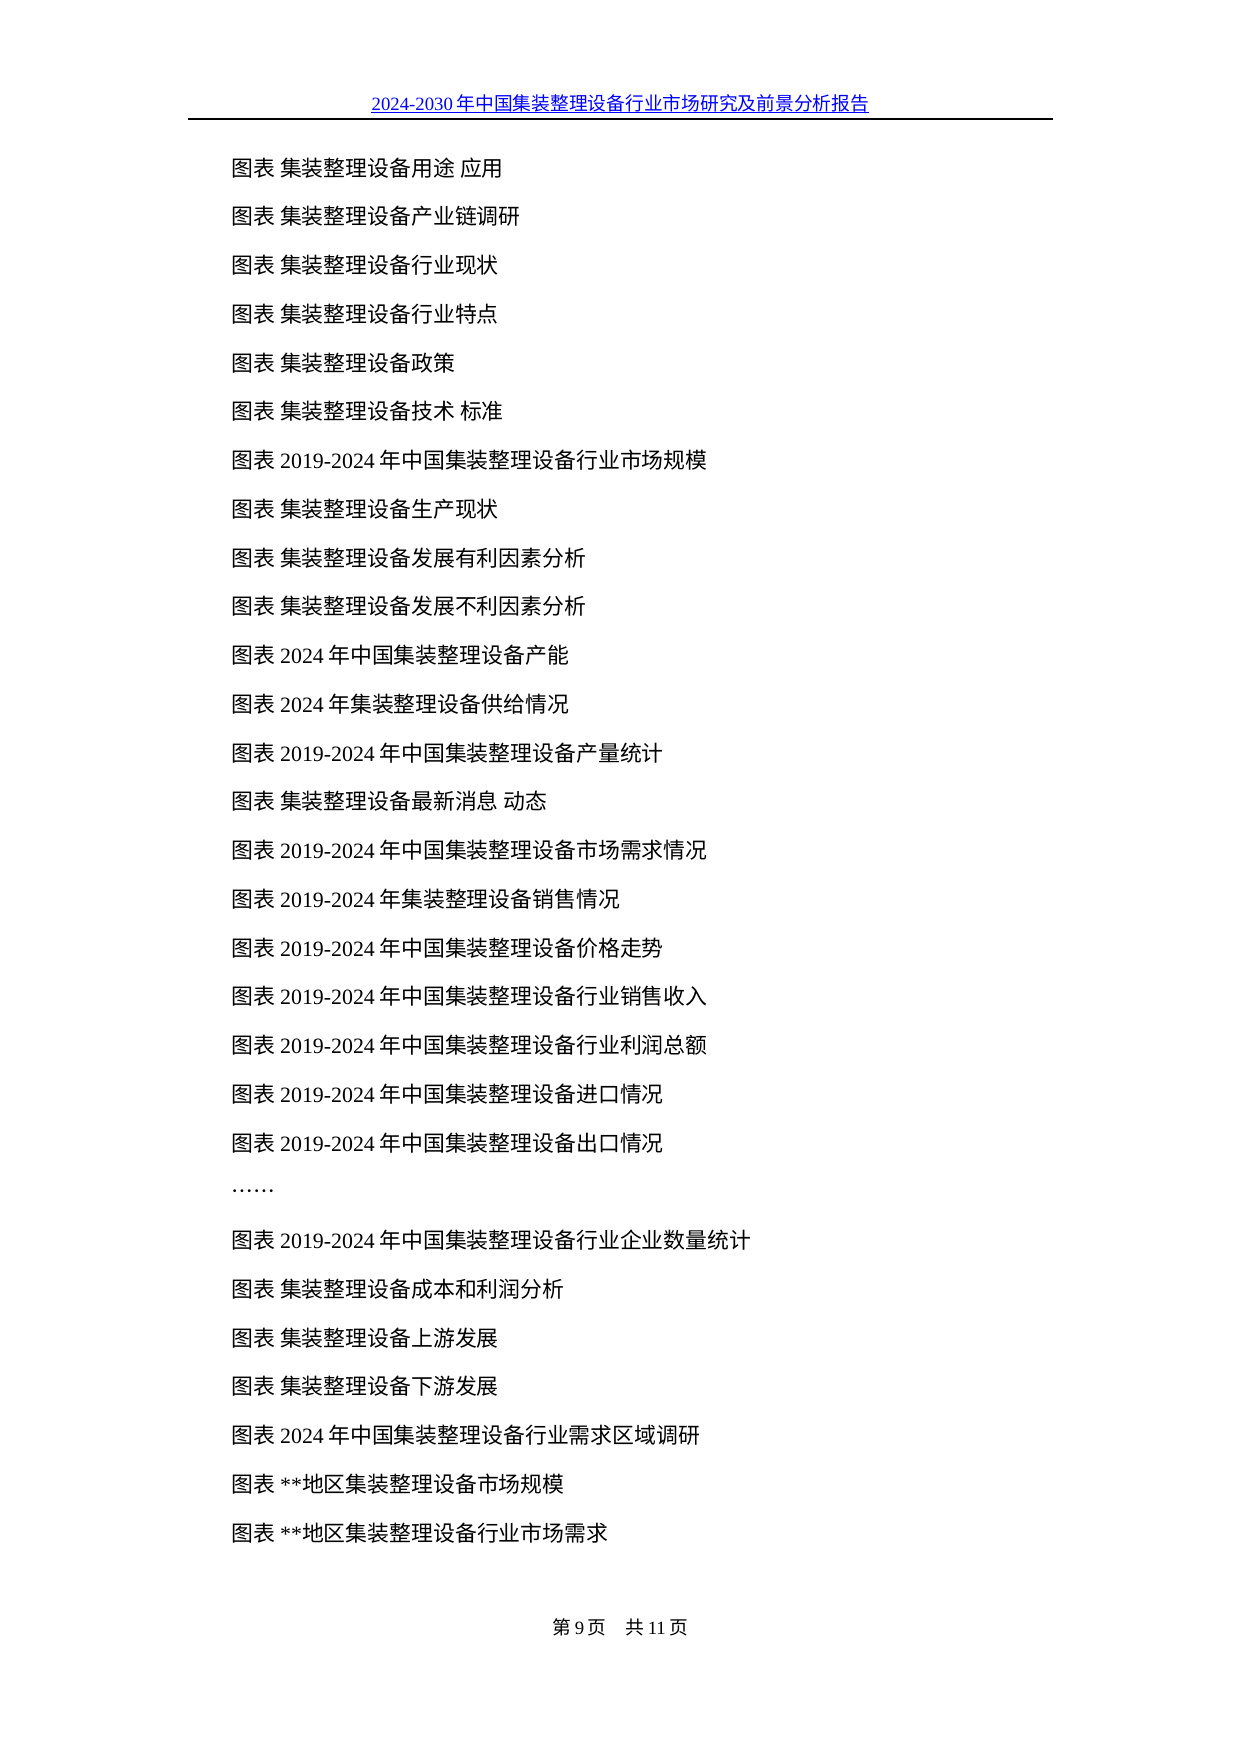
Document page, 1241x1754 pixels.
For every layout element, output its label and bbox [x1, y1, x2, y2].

text [187, 150, 1053, 1548]
